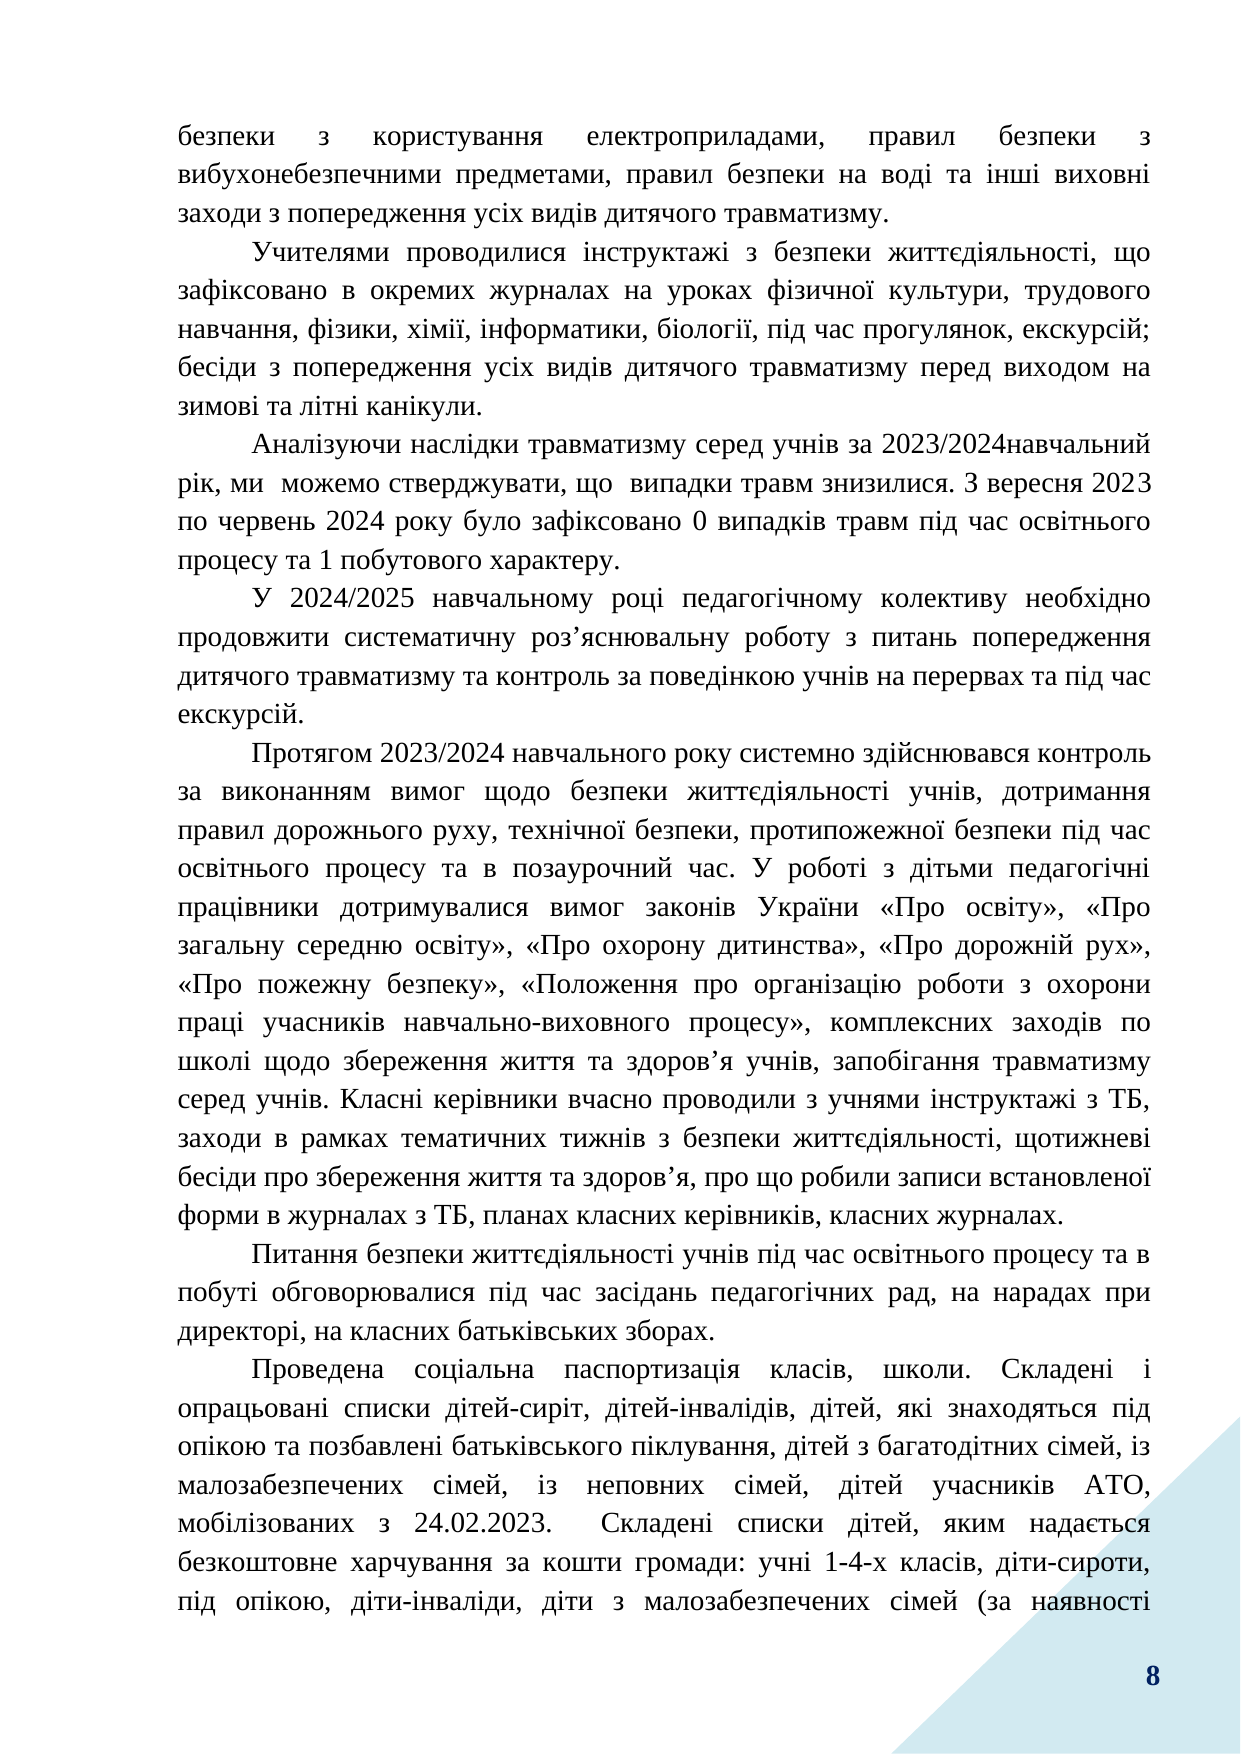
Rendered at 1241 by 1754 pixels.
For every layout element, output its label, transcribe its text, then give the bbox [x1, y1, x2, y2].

text Учителями проводилися інструктажі з безпеки життєдіяльності, що зафіксовано в окремих журналах на уроках фізичної культури, трудового навчання, фізики, хімії, інформатики, біології, під час прогулянок, екскурсій; бесіди з попередження усіх видів дитячого травматизму перед виходом на зимові та літні канікули. [177, 234, 1152, 421]
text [177, 1351, 1152, 1616]
text У 2024/2025 навчальному році педагогічному колективу необхідно продовжити систематичну роз’яснювальну роботу з питань попередження дитячого травматизму та контроль за поведінкою учнів на перервах та під час екскурсій. [177, 581, 1152, 730]
text Питання безпеки життєдіяльності учнів під час освітнього процесу та в побуті обговорювалися під час засідань педагогічних рад, на нарадах при директорі, на класних батьківських зборах. [177, 1236, 1152, 1346]
text Аналізуючи наслідки травматизму серед учнів за 2023/2024навчальний рік, ми можемо стверджувати, що випадки травм знизилися. З вересня 2023 по червень 2024 року було зафіксовано 0 випадків травм під час освітнього процесу та 1 побутового характеру. [177, 426, 1152, 576]
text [177, 118, 1152, 229]
text Протягом 2023/2024 навчального року системно здійснювався контроль за виконанням вимог щодо безпеки життєдіяльності учнів, дотримання правил дорожнього руху, технічної безпеки, протипожежної безпеки під час освітнього процесу та в позаурочний час. У роботі з дітьми педагогічні працівники дотримувалися вимог законів України «Про освіту», «Про загальну середню освіту», «Про охорону дитинства», «Про дорожній рух», «Про пожежну безпеку», «Положення про організацію роботи з охорони праці учасників навчально-виховного процесу», комплексних заходів по школі щодо збереження життя та здоров’я учнів, запобігання травматизму серед учнів. Класні керівники вчасно проводили з учнями інструктажі з ТБ, заходи в рамках тематичних тижнів з безпеки життєдіяльності, щотижневі бесіди про збереження життя та здоров’я, про що робили записи встановленої форми в журналах з ТБ, планах класних керівників, класних журналах. [177, 735, 1152, 1231]
